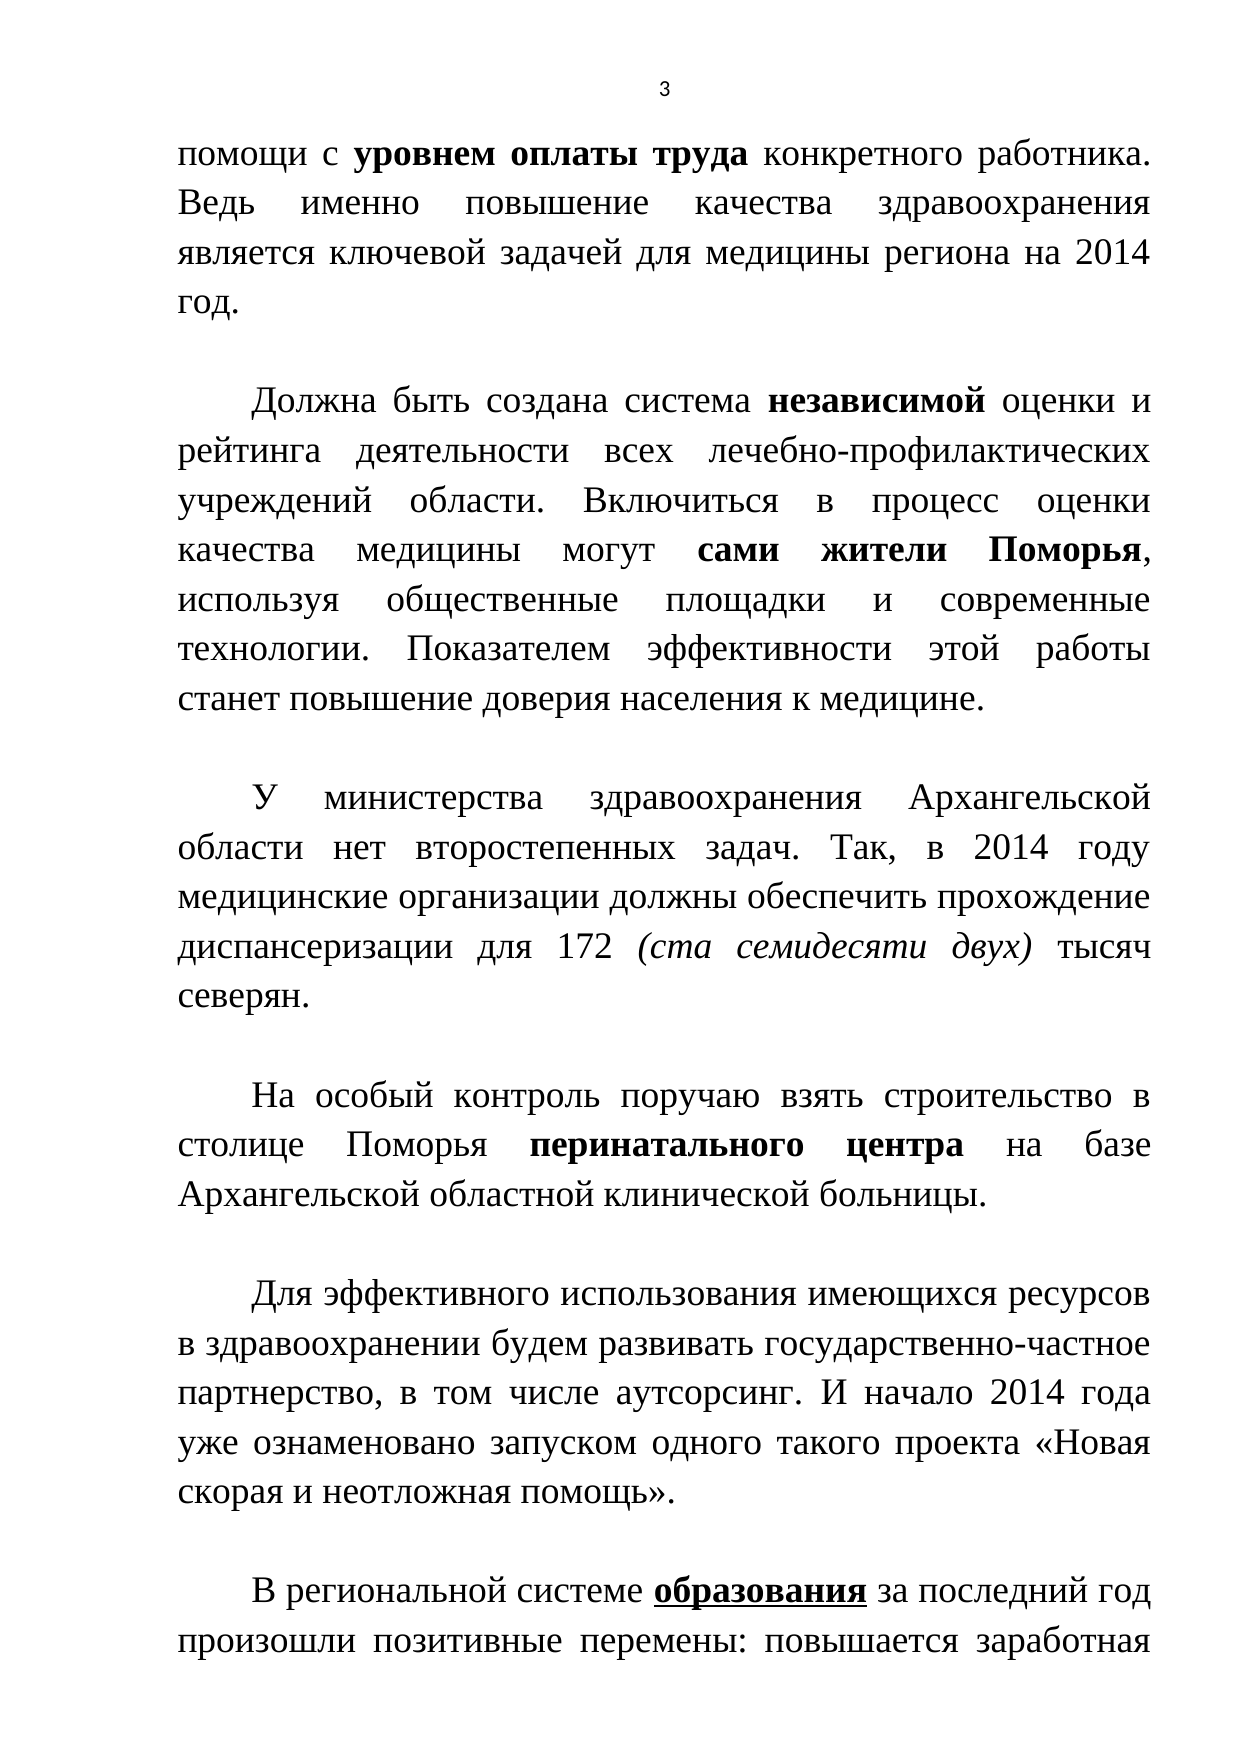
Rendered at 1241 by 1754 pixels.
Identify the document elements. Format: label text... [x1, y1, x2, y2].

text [177, 1568, 1152, 1661]
text На особый контроль поручаю взять строительство в столице Поморья перинатального центра на базе Архангельской областной клинической больницы. [177, 1072, 1152, 1214]
text У министерства здравоохранения Архангельской области нет второстепенных задач. Так, в 2014 году медицинские организации должны обеспечить прохождение диспансеризации для 172 (ста семидесяти двух) тысяч северян. [177, 774, 1152, 1016]
text Должна быть создана система независимой оценки и рейтинга деятельности всех лечебно-профилактических учреждений области. Включиться в процесс оценки качества медицины могут сами жители Поморья, используя общественные площадки и современные технологии. Показателем эффективности этой работы станет повышение доверия населения к медицине. [177, 378, 1152, 718]
text Для эффективного использования имеющихся ресурсов в здравоохранении будем развивать государственно-частное партнерство, в том числе аутсорсинг. И начало 2014 года уже ознаменовано запуском одного такого проекта «Новая скорая и неотложная помощь». [177, 1270, 1152, 1512]
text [177, 130, 1152, 322]
